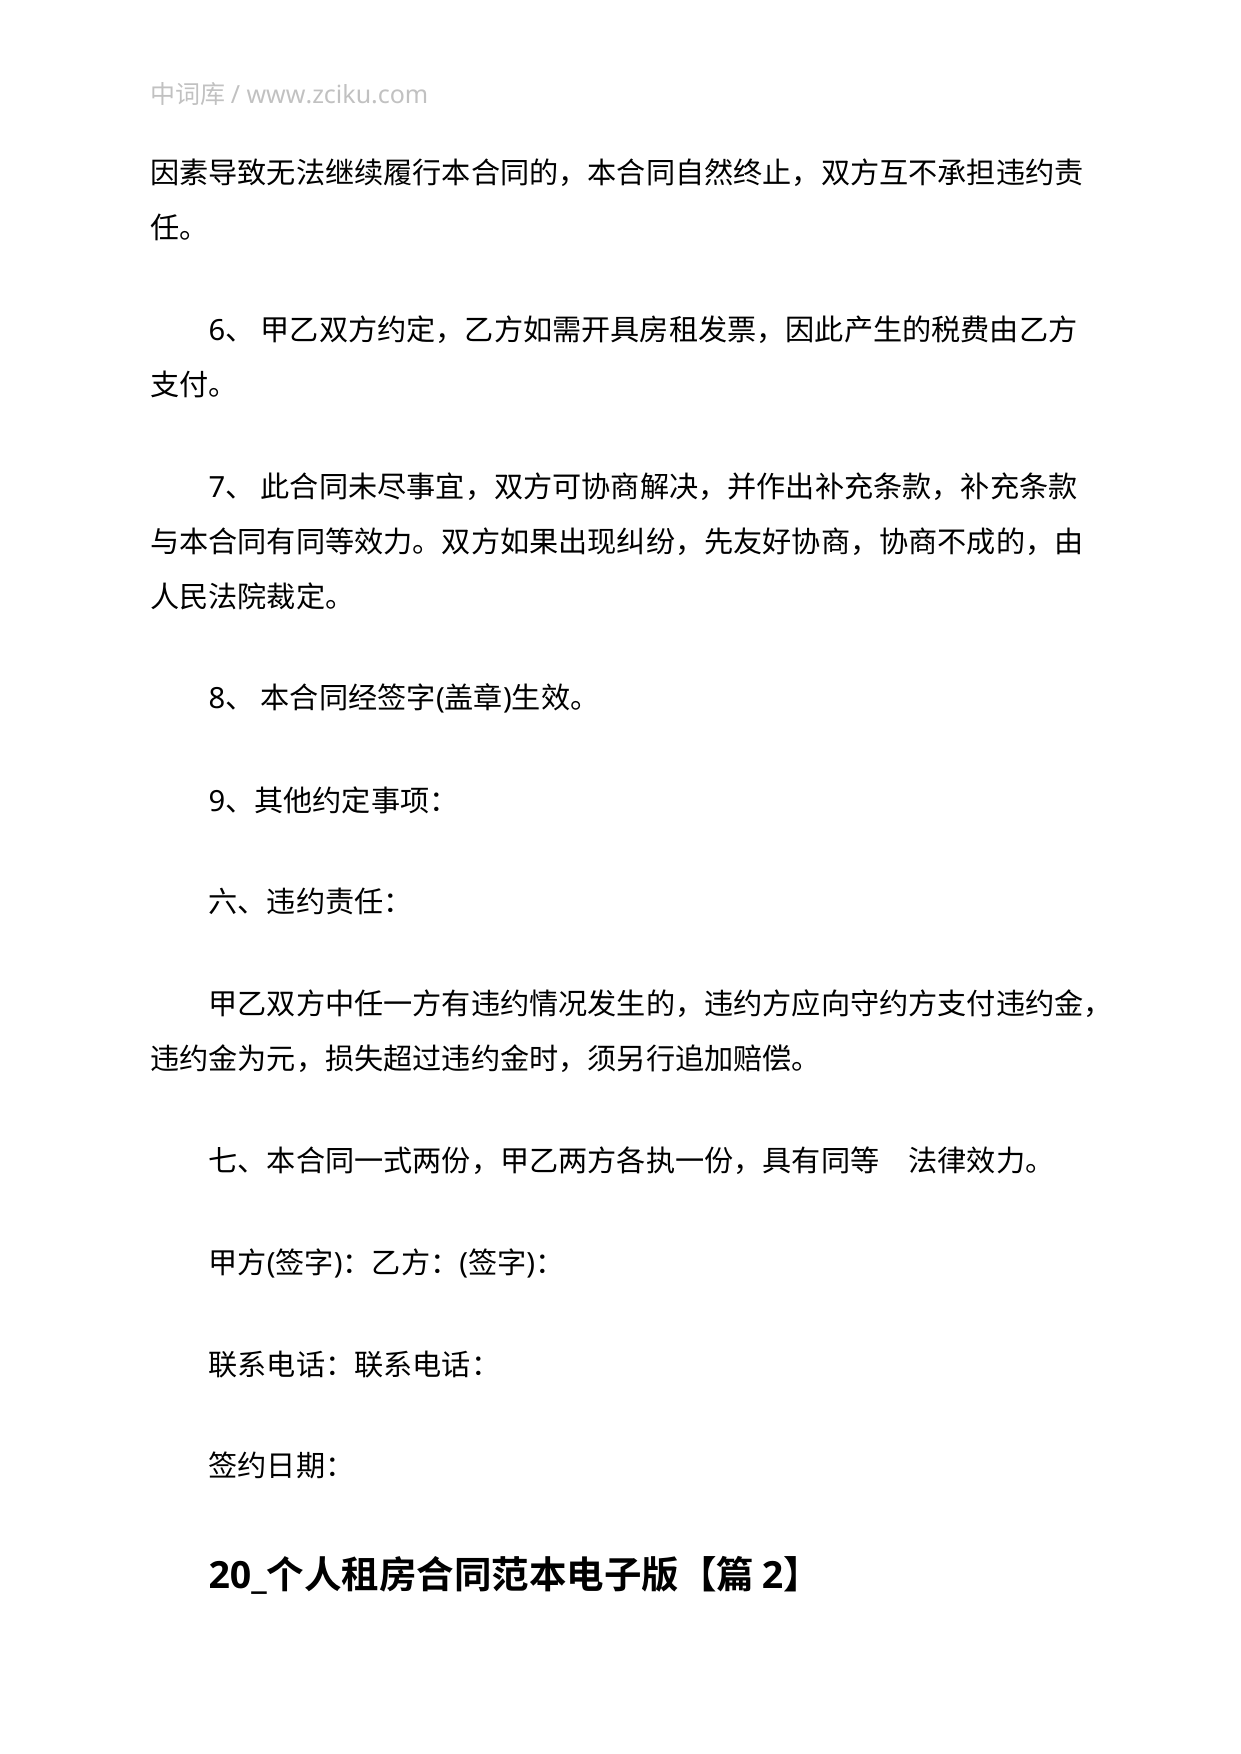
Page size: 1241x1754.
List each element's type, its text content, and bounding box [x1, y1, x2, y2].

text 8、 本合同经签字(盖章)生效。 [150, 675, 1090, 717]
text 七、本合同一式两份，甲乙两方各执一份，具有同等 法律效力。 [150, 1137, 1090, 1180]
text 甲方(签字)：乙方：(签字)： [150, 1239, 1090, 1282]
text 六、违约责任： [150, 879, 1090, 921]
text 20_个人租房合同范本电子版【篇2】 [150, 1545, 1090, 1599]
text 签约日期： [150, 1443, 1090, 1485]
text 9、其他约定事项： [150, 777, 1090, 819]
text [150, 150, 1090, 247]
text 甲乙双方中任一方有违约情况发生的，违约方应向守约方支付违约金，违约金为元，损失超过违约金时，须另行追加赔偿。 [150, 981, 1090, 1078]
text 6、 甲乙双方约定，乙方如需开具房租发票，因此产生的税费由乙方支付。 [150, 307, 1090, 404]
text 7、 此合同未尽事宜，双方可协商解决，并作出补充条款，补充条款与本合同有同等效力。双方如果出现纠纷，先友好协商，协商不成的，由人民法院裁定。 [150, 463, 1090, 616]
text 联系电话：联系电话： [150, 1341, 1090, 1383]
